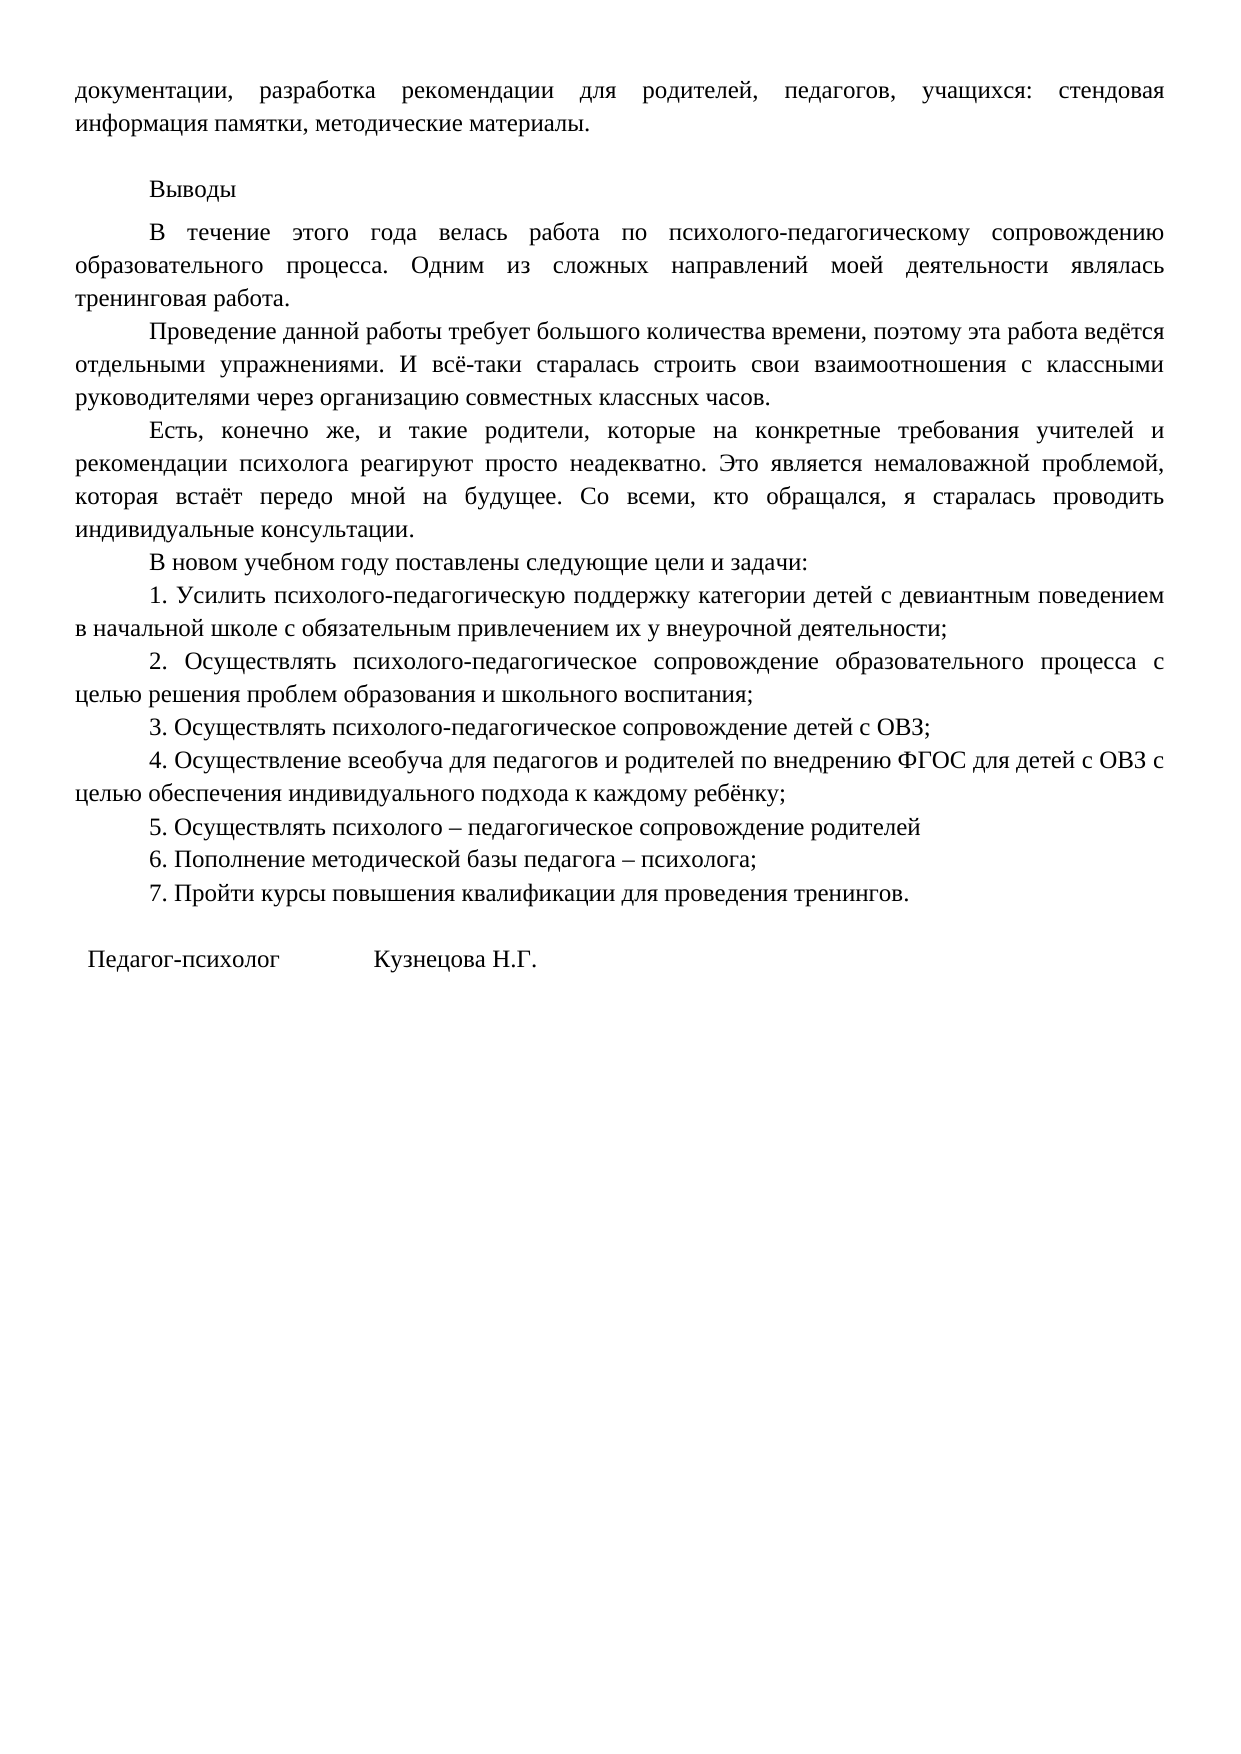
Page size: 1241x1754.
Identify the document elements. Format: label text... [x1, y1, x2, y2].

text Проведение данной работы требует большого количества времени, поэтому эта работа ведётся отдельными упражнениями. И всё-таки старалась строить свои взаимоотношения с классными руководителями через организацию совместных классных часов. [75, 316, 1165, 411]
text 7. Пройти курсы повышения квалификации для проведения тренингов. [75, 878, 1165, 906]
text Есть, конечно же, и такие родители, которые на конкретные требования учителей и рекомендации психолога реагируют просто неадекватно. Это является немаловажной проблемой, которая встаёт передо мной на будущее. Со всеми, кто обращался, я старалась проводить индивидуальные консультации. [75, 415, 1165, 543]
text 4. Осуществление всеобуча для педагогов и родителей по внедрению ФГОС для детей с ОВЗ с целью обеспечения индивидуального подхода к каждому ребёнку; [75, 746, 1165, 807]
text 3. Осуществлять психолого-педагогическое сопровождение детей с ОВЗ; [75, 712, 1165, 741]
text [75, 75, 1165, 137]
list Педагог-психолог Кузнецова Н.Г. [75, 944, 1165, 972]
text В новом учебном году поставлены следующие цели и задачи: [75, 547, 1165, 576]
text 1. Усилить психолого-педагогическую поддержку категории детей с девиантным поведением в начальной школе с обязательным привлечением их у внеурочной деятельности; [75, 580, 1165, 642]
text В течение этого года велась работа по психолого-педагогическому сопровождению образовательного процесса. Одним из сложных направлений моей деятельности являлась тренинговая работа. [75, 217, 1165, 312]
text 6. Пополнение методической базы педагога – психолога; [75, 844, 1165, 873]
text 2. Осуществлять психолого-педагогическое сопровождение образовательного процесса с целью решения проблем образования и школьного воспитания; [75, 646, 1165, 708]
text Выводы [75, 174, 1165, 203]
text 5. Осуществлять психолого – педагогическое сопровождение родителей [75, 812, 1165, 840]
